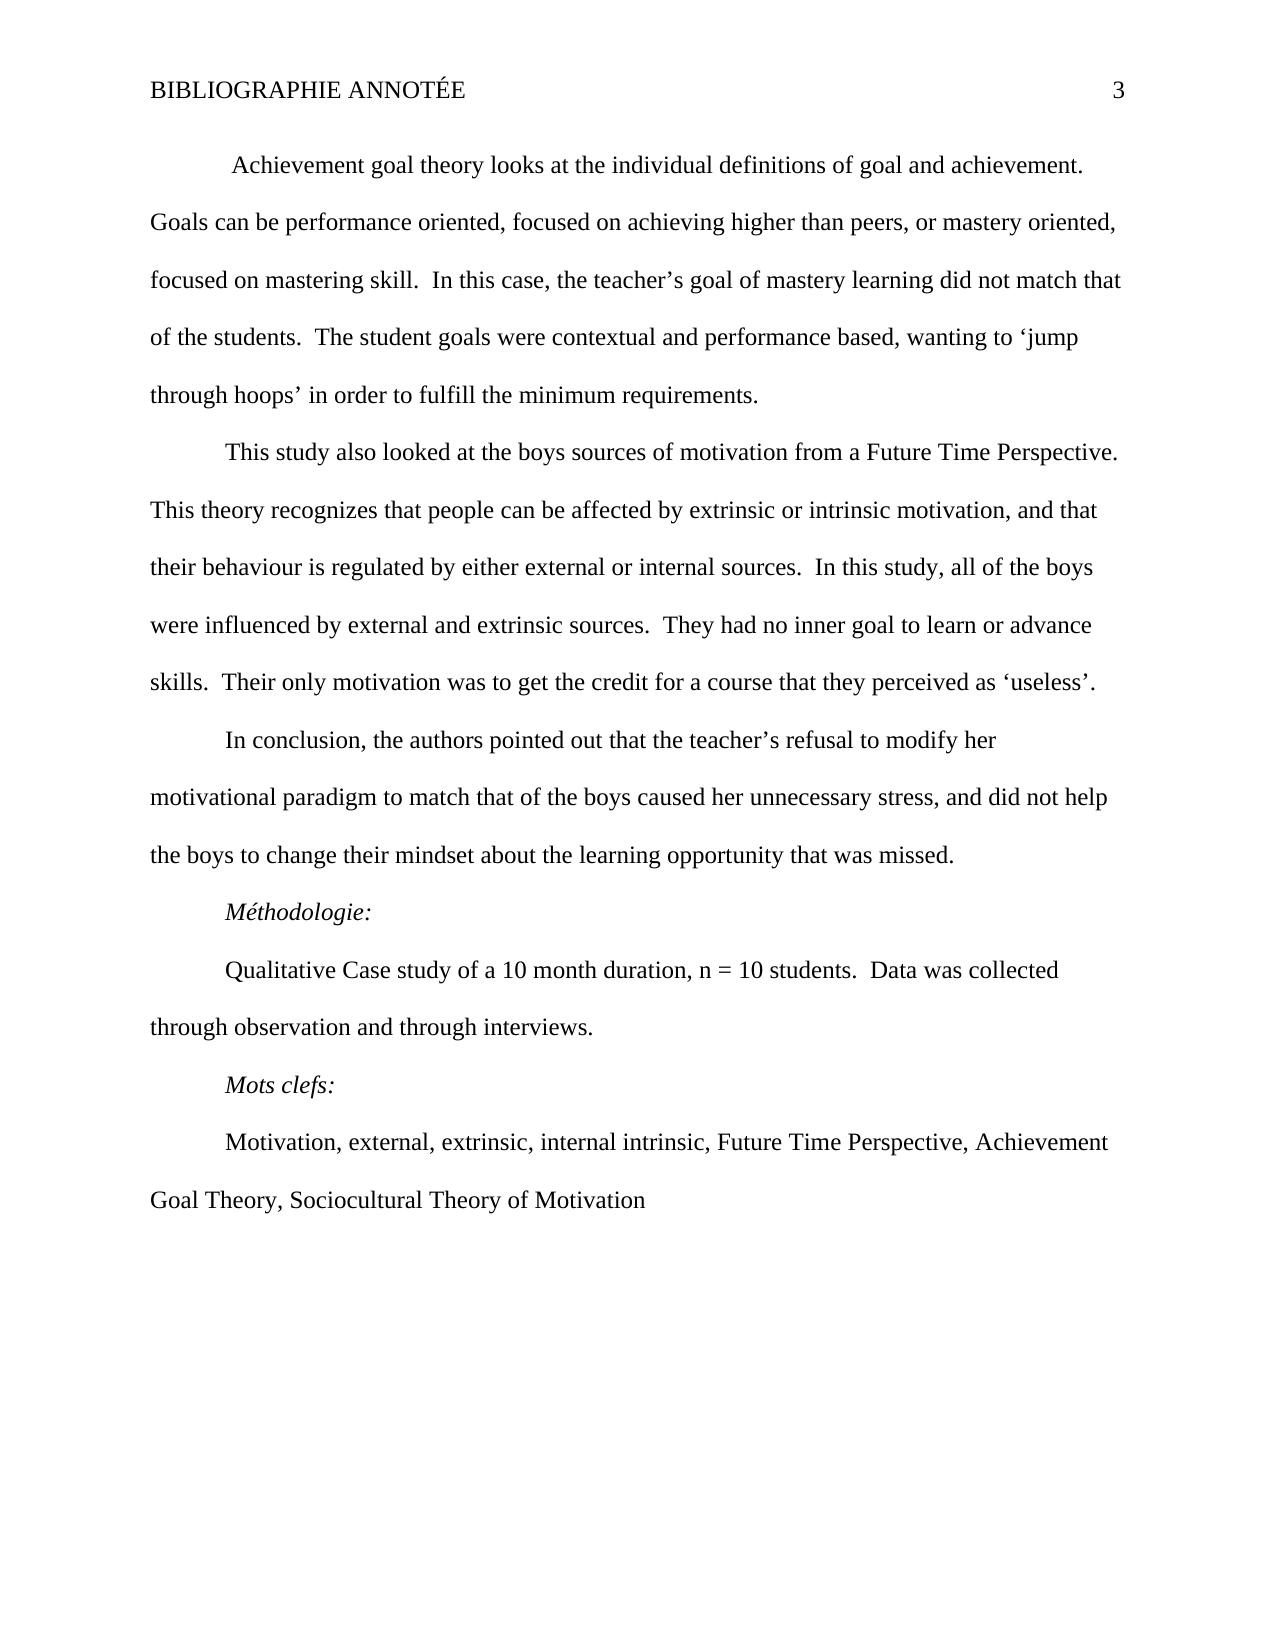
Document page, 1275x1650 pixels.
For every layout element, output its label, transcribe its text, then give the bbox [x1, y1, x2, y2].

text Qualitative Case study of a 10 month duration, n = 10 students. Data was collected through observation and through interviews. [150, 955, 1125, 1041]
text This study also looked at the boys sources of motivation from a Future Time Perspective. This theory recognizes that people can be affected by extrinsic or intrinsic motivation, and that their behaviour is regulated by either external or internal sources. In this study, all of the boys were influenced by external and extrinsic sources. They had no inner goal to learn or advance skills. Their only motivation was to get the credit for a course that they perceived as ‘useless’. [150, 437, 1125, 696]
text In conclusion, the authors pointed out that the teacher’s refusal to modify her motivational paradigm to match that of the boys caused her unnecessary stress, and did not help the boys to change their mindset about the learning opportunity that was missed. [150, 725, 1125, 869]
text Mots clefs: [150, 1070, 1125, 1099]
text Motivation, external, extrinsic, internal intrinsic, Future Time Perspective, Achievement Goal Theory, Sociocultural Theory of Motivation [150, 1127, 1125, 1214]
text Achievement goal theory looks at the individual definitions of goal and achievement. Goals can be performance oriented, focused on achieving higher than peers, or mastery oriented, focused on mastering skill. In this case, the teacher’s goal of mastery learning did not match that of the students. The student goals were contextual and performance based, wanting to ‘jump through hoops’ in order to fulfill the minimum requirements. [150, 150, 1125, 409]
text Méthodologie: [150, 897, 1125, 926]
